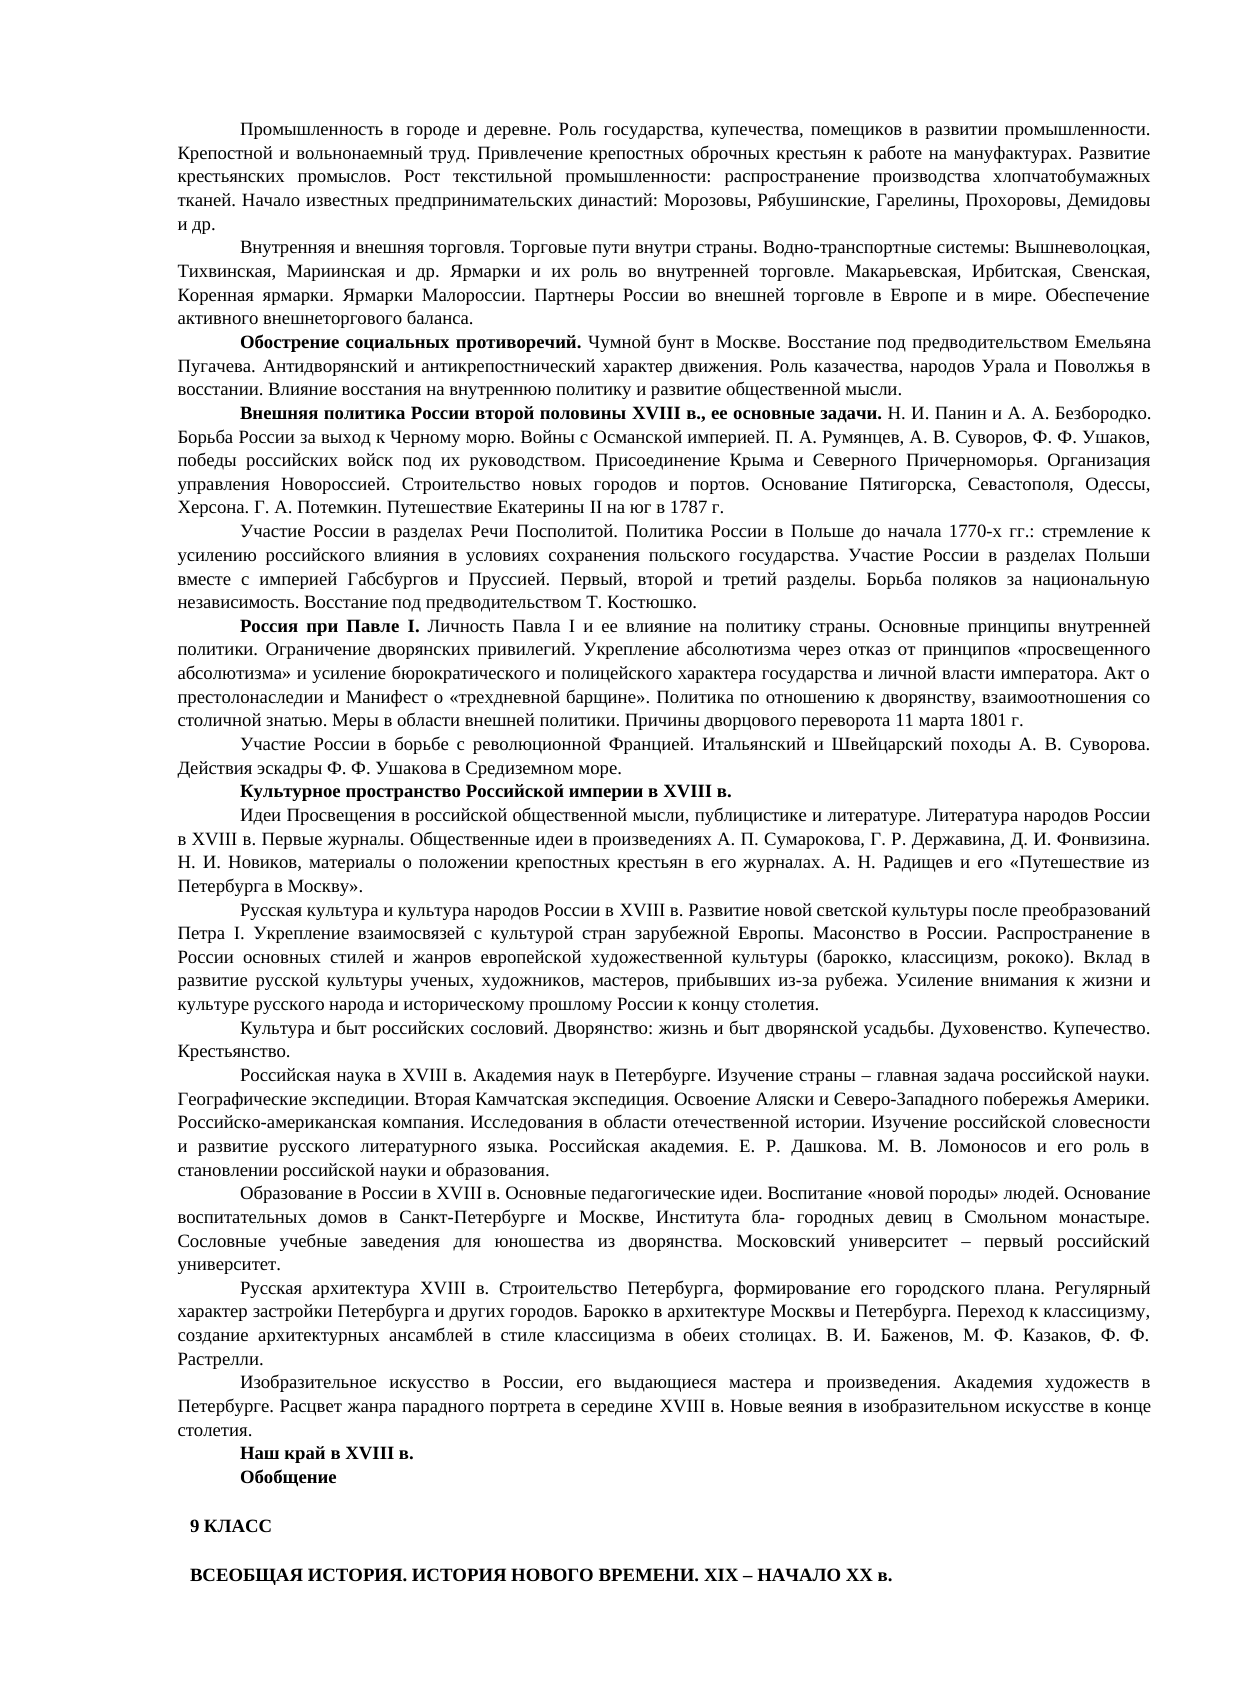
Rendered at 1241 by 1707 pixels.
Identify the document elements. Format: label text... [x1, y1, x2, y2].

text Русская культура и культура народов России в XVIII в. Развитие новой светской культуры после преобразований Петра I. Укрепление взаимосвязей с культурой стран зарубежной Европы. Масонство в России. Распространение в России основных стилей и жанров европейской художественной культуры (барокко, классицизм, рококо). Вклад в развитие русской культуры ученых, художников, мастеров, прибывших из-за рубежа. Усиление внимания к жизни и культуре русского народа и историческому прошлому России к концу столетия. [177, 898, 1152, 1014]
text Обострение социальных противоречий. Чумной бунт в Москве. Восстание под предводительством Емельяна Пугачева. Антидворянский и антикрепостнический характер движения. Роль казачества, народов Урала и Поволжья в восстании. Влияние восстания на внутреннюю политику и развитие общественной мысли. [177, 331, 1152, 400]
text 9 КЛАСС [190, 1515, 1152, 1536]
text Внешняя политика России второй половины XVIII в., ее основные задачи. Н. И. Панин и А. А. Безбородко. Борьба России за выход к Черному морю. Войны с Османской империей. П. А. Румянцев, А. В. Суворов, Ф. Ф. Ушаков, победы российских войск под их руководством. Присоединение Крыма и Северного Причерноморья. Организация управления Новороссией. Строительство новых городов и портов. Основание Пятигорска, Севастополя, Одессы, Херсона. Г. А. Потемкин. Путешествие Екатерины II на юг в 1787 г. [177, 402, 1152, 518]
text Внутренняя и внешняя торговля. Торговые пути внутри страны. Водно-транспортные системы: Вышневолоцкая, Тихвинская, Мариинская и др. Ярмарки и их роль во внутренней торговле. Макарьевская, Ирбитская, Свенская, Коренная ярмарки. Ярмарки Малороссии. Партнеры России во внешней торговле в Европе и в мире. Обеспечение активного внешнеторгового баланса. [177, 236, 1152, 329]
text Обобщение [177, 1466, 1152, 1487]
text Культура и быт российских сословий. Дворянство: жизнь и быт дворянской усадьбы. Духовенство. Купечество. Крестьянство. [177, 1017, 1152, 1062]
text Россия при Павле I. Личность Павла I и ее влияние на политику страны. Основные принципы внутренней политики. Ограничение дворянских привилегий. Укрепление абсолютизма через отказ от принципов «просвещенного абсолютизма» и усиление бюрократического и полицейского характера государства и личной власти императора. Акт о престолонаследии и Манифест о «трехдневной барщине». Политика по отношению к дворянству, взаимоотношения со столичной знатью. Меры в области внешней политики. Причины дворцового переворота 11 марта 1801 г. [177, 615, 1152, 731]
text Русская архитектура XVIII в. Строительство Петербурга, формирование его городского плана. Регулярный характер застройки Петербурга и других городов. Барокко в архитектуре Москвы и Петербурга. Переход к классицизму, создание архитектурных ансамблей в стиле классицизма в обеих столицах. В. И. Баженов, М. Ф. Казаков, Ф. Ф. Растрелли. [177, 1277, 1152, 1369]
text Российская наука в XVIII в. Академия наук в Петербурге. Изучение страны – главная задача российской науки. Географические экспедиции. Вторая Камчатская экспедиция. Освоение Аляски и Северо-Западного побережья Америки. Российско-американская компания. Исследования в области отечественной истории. Изучение российской словесности и развитие русского литературного языка. Российская академия. Е. Р. Дашкова. М. В. Ломоносов и его роль в становлении российской науки и образования. [177, 1064, 1152, 1180]
text Идеи Просвещения в российской общественной мысли, публицистике и литературе. Литература народов России в XVIII в. Первые журналы. Общественные идеи в произведениях А. П. Сумарокова, Г. Р. Державина, Д. И. Фонвизина. Н. И. Новиков, материалы о положении крепостных крестьян в его журналах. А. Н. Радищев и его «Путешествие из Петербурга в Москву». [177, 804, 1152, 896]
text ВСЕОБЩАЯ ИСТОРИЯ. ИСТОРИЯ НОВОГО ВРЕМЕНИ. XIX – НАЧАЛО ХХ в. [190, 1564, 1152, 1585]
text Промышленность в городе и деревне. Роль государства, купечества, помещиков в развитии промышленности. Крепостной и вольнонаемный труд. Привлечение крепостных оброчных крестьян к работе на мануфактурах. Развитие крестьянских промыслов. Рост текстильной промышленности: распространение производства хлопчатобумажных тканей. Начало известных предпринимательских династий: Морозовы, Рябушинские, Гарелины, Прохоровы, Демидовы и др. [177, 118, 1152, 234]
text Изобразительное искусство в России, его выдающиеся мастера и произведения. Академия художеств в Петербурге. Расцвет жанра парадного портрета в середине XVIII в. Новые веяния в изобразительном искусстве в конце столетия. [177, 1371, 1152, 1440]
text Образование в России в XVIII в. Основные педагогические идеи. Воспитание «новой породы» людей. Основание воспитательных домов в Санкт-Петербурге и Москве, Института бла- городных девиц в Смольном монастыре. Сословные учебные заведения для юношества из дворянства. Московский университет – первый российский университет. [177, 1182, 1152, 1275]
text Наш край в XVIII в. [177, 1442, 1152, 1464]
text Участие России в разделах Речи Посполитой. Политика России в Польше до начала 1770-х гг.: стремление к усилению российского влияния в условиях сохранения польского государства. Участие России в разделах Польши вместе с империей Габсбургов и Пруссией. Первый, второй и третий разделы. Борьба поляков за национальную независимость. Восстание под предводительством Т. Костюшко. [177, 520, 1152, 613]
text Культурное пространство Российской империи в XVIII в. [177, 780, 1152, 802]
text Участие России в борьбе с революционной Францией. Итальянский и Швейцарский походы А. В. Суворова. Действия эскадры Ф. Ф. Ушакова в Средиземном море. [177, 733, 1152, 778]
